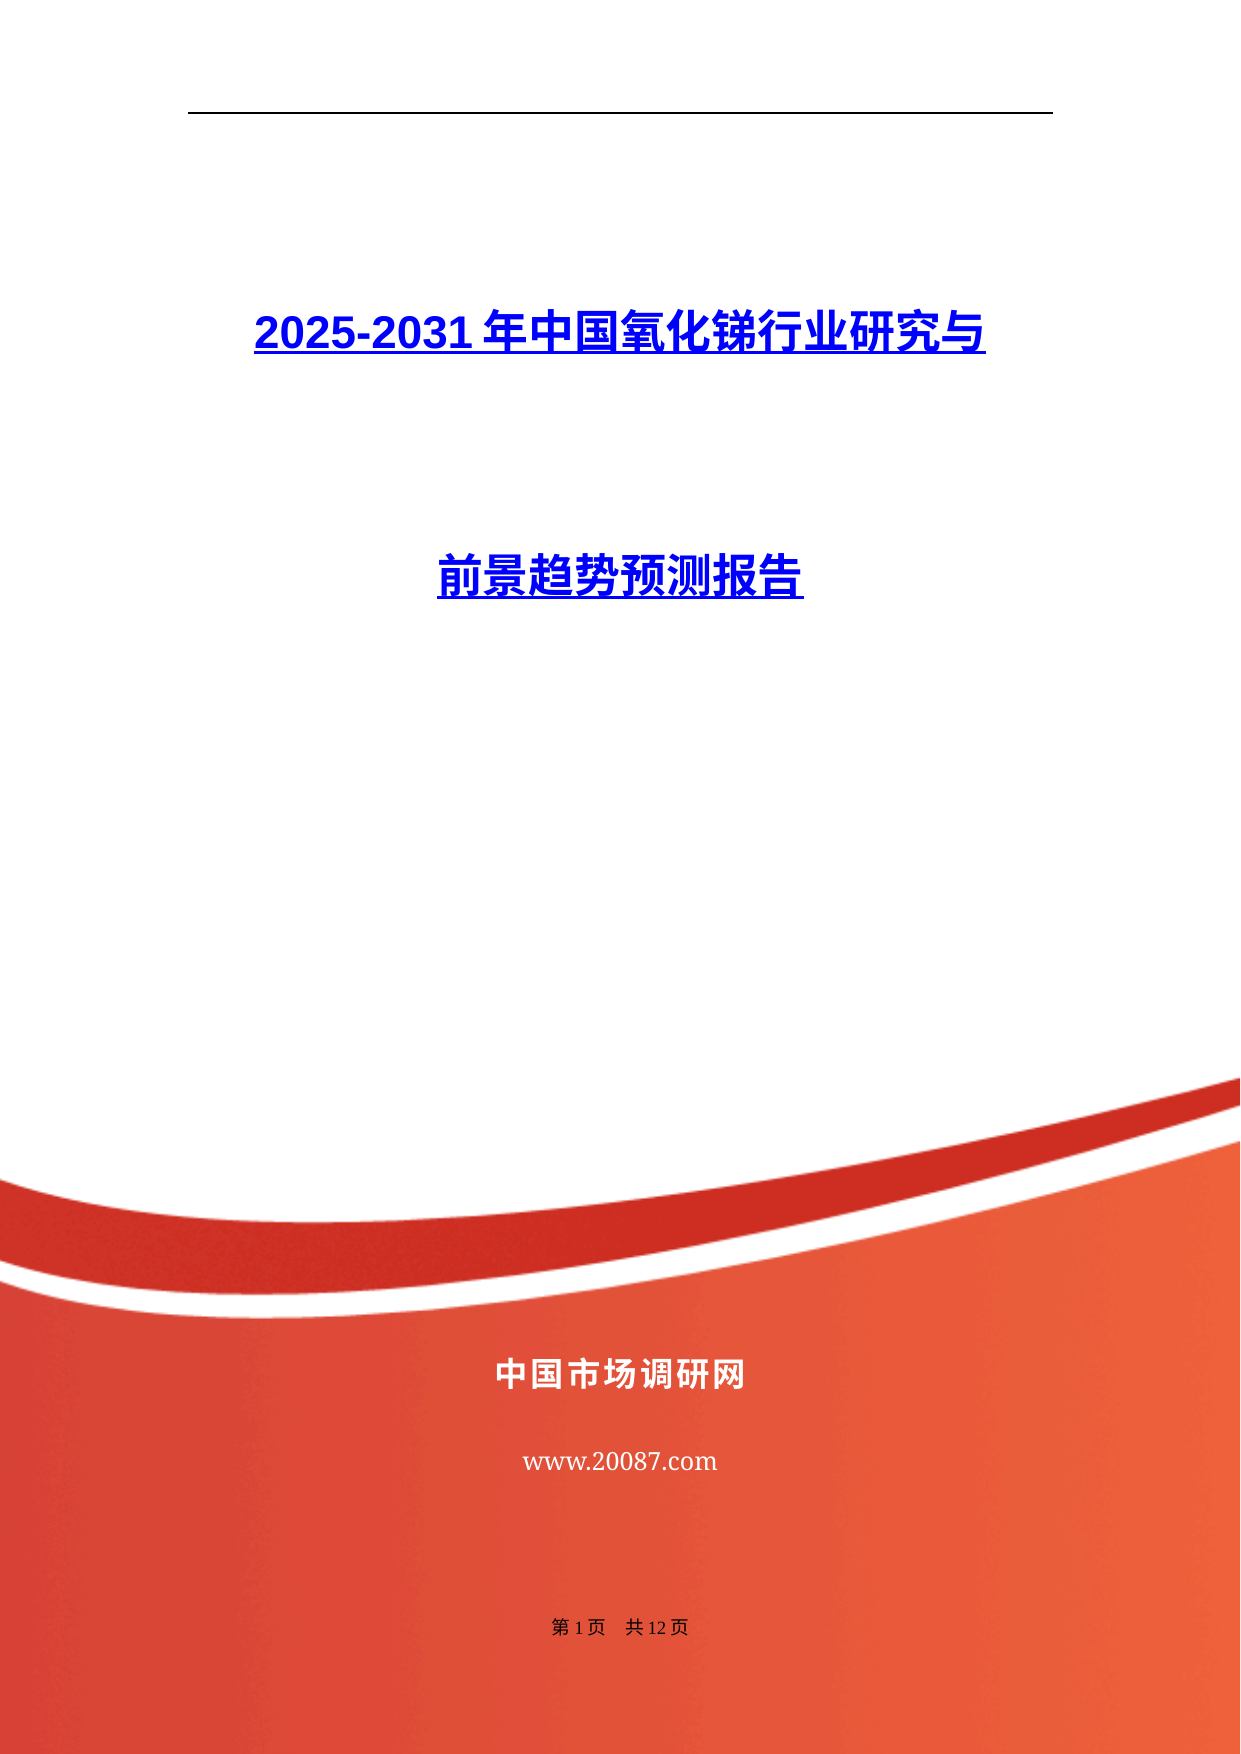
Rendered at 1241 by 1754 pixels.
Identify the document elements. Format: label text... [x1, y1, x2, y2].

text www.20087.com [187, 1428, 1053, 1493]
subtitle 中国市场调研网 [187, 1339, 1053, 1404]
table_header 2025-2031年中国氧化锑行业研究与前景趋势预测报告 [188, 207, 1053, 773]
picture [0, 1006, 1241, 1754]
